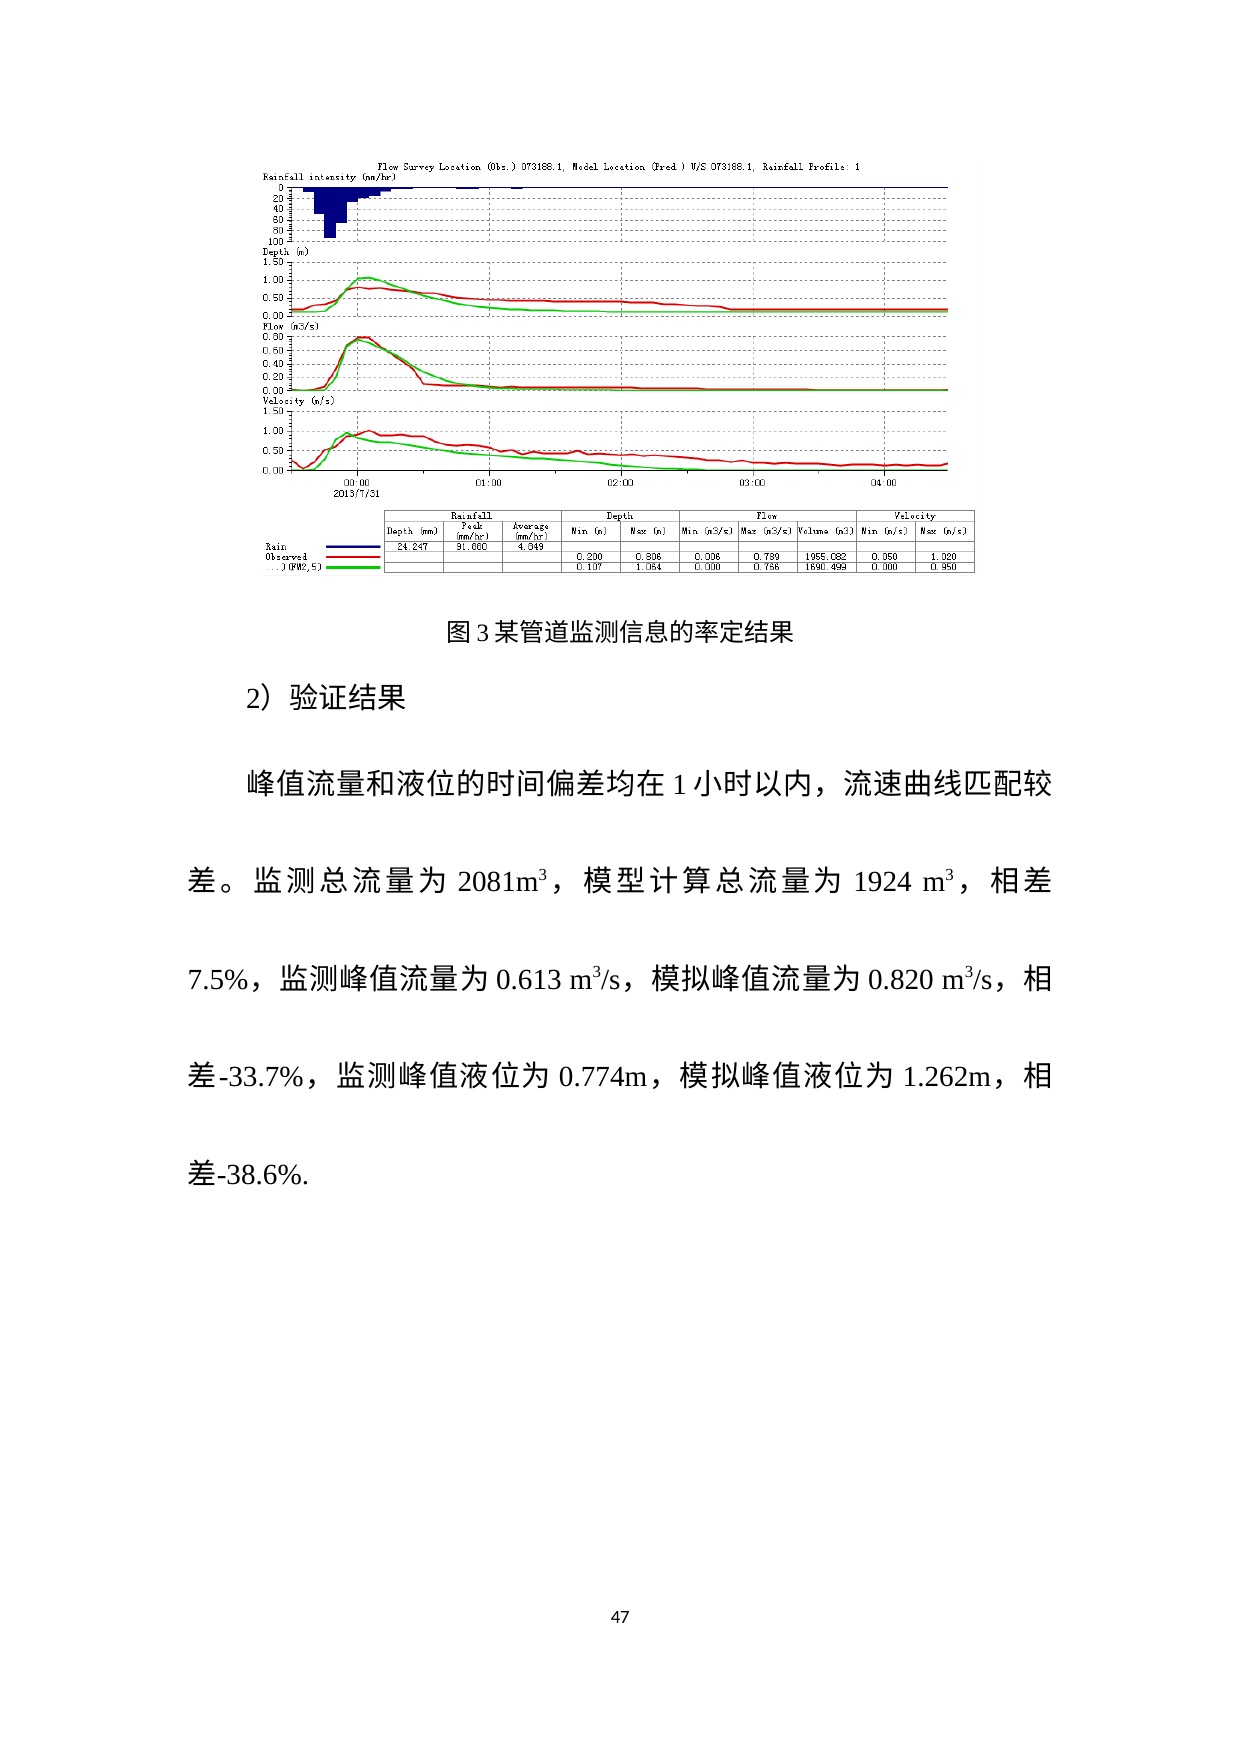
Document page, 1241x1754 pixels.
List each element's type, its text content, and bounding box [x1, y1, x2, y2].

text 2）验证结果 [187, 663, 1053, 728]
picture [262, 162, 978, 576]
text 峰值流量和液位的时间偏差均在1小时以内，流速曲线匹配较差。监测总流量为2081m3，模型计算总流量为1924 m3，相差7.5%，监测峰值流量为0.613 m3/s，模拟峰值流量为0.820 m3/s，相差-33.7%，监测峰值液位为0.774m，模拟峰值液位为1.262m，相差-38.6%. [187, 749, 1053, 1204]
text 图3某管道监测信息的率定结果 [187, 598, 1053, 663]
